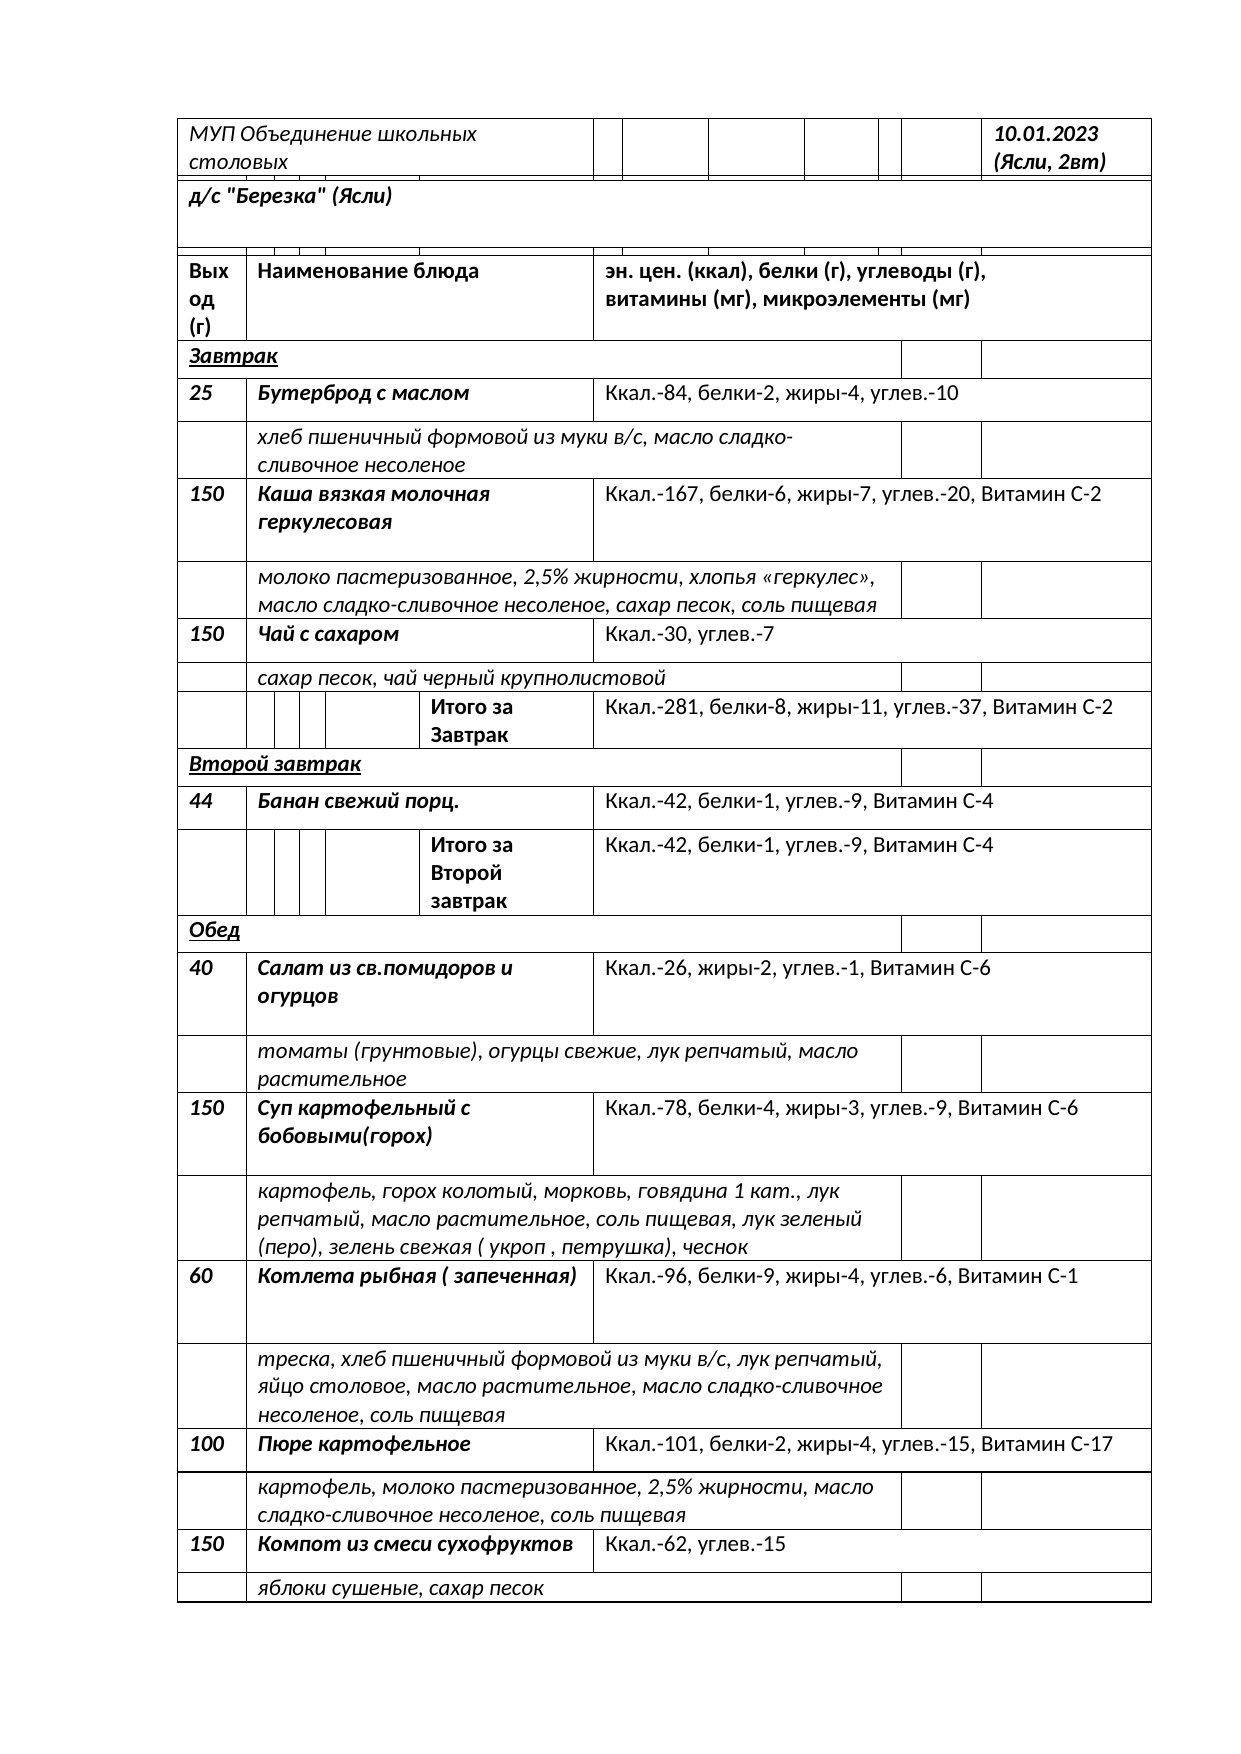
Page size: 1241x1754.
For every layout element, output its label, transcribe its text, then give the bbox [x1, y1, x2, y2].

table_cell [247, 692, 274, 748]
table_cell Ккал.-167, белки-6, жиры-7, углев.-20, Витамин С-2 [594, 479, 1151, 561]
table_cell хлеб пшеничный формовой из муки в/с, масло сладко-сливочное несоленое [247, 422, 901, 478]
table_cell Ккал.-96, белки-9, жиры-4, углев.-6, Витамин С-1 [594, 1261, 1151, 1343]
table_cell Бутерброд с маслом [247, 379, 593, 421]
table_cell [982, 341, 1151, 377]
table_cell томаты (грунтовые), огурцы свежие, лук репчатый, масло растительное [247, 1036, 901, 1092]
table_cell [178, 1036, 246, 1092]
table_cell [594, 248, 622, 255]
table_cell [178, 422, 246, 478]
table_cell Ккал.-42, белки-1, углев.-9, Витамин С-4 [594, 830, 1151, 914]
table_cell [326, 176, 419, 180]
table_cell [982, 749, 1151, 786]
table_cell [594, 176, 622, 180]
table_cell Ккал.-62, углев.-15 [594, 1530, 1151, 1572]
table_cell Итого за Завтрак [420, 692, 593, 748]
table_cell Итого за Второй завтрак [420, 830, 593, 914]
table_cell [275, 176, 299, 180]
table_header МУП Объединение школьных столовых [178, 119, 593, 175]
table_cell [982, 176, 1151, 180]
table_cell [879, 248, 901, 255]
table_cell [247, 248, 274, 255]
table_header [879, 119, 901, 175]
table_cell [178, 663, 246, 691]
table_cell [300, 176, 325, 180]
table_cell 150 [178, 619, 246, 662]
table_cell [300, 830, 325, 914]
table_cell [326, 830, 419, 914]
table_cell [902, 1573, 981, 1601]
table_cell [300, 692, 325, 748]
table_cell эн. цен. (ккал), белки (г), углеводы (г), витамины (мг), микроэлементы (мг) [594, 256, 1151, 340]
table_cell Компот из смеси сухофруктов [247, 1530, 593, 1572]
table_cell [178, 562, 246, 618]
table_cell [326, 248, 419, 255]
table_header [709, 119, 804, 175]
table_cell [902, 1473, 981, 1528]
table_cell [178, 830, 246, 914]
table_cell [275, 692, 299, 748]
table_cell Салат из св.помидоров и огурцов [247, 953, 593, 1035]
table_cell 150 [178, 479, 246, 561]
table_cell [982, 248, 1151, 255]
table_cell молоко пастеризованное, 2,5% жирности, хлопья «геркулес», масло сладко-сливочное несоленое, сахар песок, соль пищевая [247, 562, 901, 618]
table_cell Обед [178, 916, 901, 952]
table_cell Завтрак [178, 341, 901, 377]
table_cell Банан свежий порц. [247, 787, 593, 829]
table_cell [982, 663, 1151, 691]
table_cell Каша вязкая молочная геркулесовая [247, 479, 593, 561]
table_cell [982, 422, 1151, 478]
table_cell [902, 1036, 981, 1092]
table_cell [178, 1573, 246, 1601]
table_cell [623, 176, 708, 180]
table_cell [709, 176, 804, 180]
table_cell [326, 692, 419, 748]
table_cell [247, 176, 274, 180]
table_cell Ккал.-26, жиры-2, углев.-1, Витамин С-6 [594, 953, 1151, 1035]
table_cell 150 [178, 1093, 246, 1175]
table_cell сахар песок, чай черный крупнолистовой [247, 663, 901, 691]
table_cell [902, 562, 981, 618]
table_cell [902, 663, 981, 691]
table_cell [178, 176, 246, 180]
table_cell [420, 248, 593, 255]
table_cell 25 [178, 379, 246, 421]
table_cell [902, 916, 981, 952]
table_cell картофель, горох колотый, морковь, говядина 1 кат., лук репчатый, масло растительное, соль пищевая, лук зеленый (перо), зелень свежая ( укроп , петрушка), чеснок [247, 1176, 901, 1260]
table_cell Ккал.-84, белки-2, жиры-4, углев.-10 [594, 379, 1151, 421]
table_cell Второй завтрак [178, 749, 901, 786]
table_cell Наименование блюда [247, 256, 593, 340]
table_cell Пюре картофельное [247, 1429, 593, 1471]
table_cell [902, 176, 981, 180]
table_cell [902, 341, 981, 377]
table_cell [902, 422, 981, 478]
table_cell [623, 248, 708, 255]
table_cell [982, 1176, 1151, 1260]
table_cell [982, 1573, 1151, 1601]
table_cell [902, 248, 981, 255]
table_cell яблоки сушеные, сахар песок [247, 1573, 901, 1601]
table_cell Ккал.-42, белки-1, углев.-9, Витамин С-4 [594, 787, 1151, 829]
table_cell [982, 916, 1151, 952]
table_cell [178, 1473, 246, 1528]
table_cell [178, 1176, 246, 1260]
table_cell Ккал.-281, белки-8, жиры-11, углев.-37, Витамин С-2 [594, 692, 1151, 748]
table_header 10.01.2023 (Ясли, 2вт) [982, 119, 1151, 175]
table_cell картофель, молоко пастеризованное, 2,5% жирности, масло сладко-сливочное несоленое, соль пищевая [247, 1473, 901, 1528]
table_cell [879, 176, 901, 180]
table_cell [247, 830, 274, 914]
table_cell [902, 1344, 981, 1428]
table_cell [420, 176, 593, 180]
table_cell 150 [178, 1530, 246, 1572]
table_cell Чай с сахаром [247, 619, 593, 662]
table_cell [982, 1344, 1151, 1428]
table_cell [982, 562, 1151, 618]
table_cell Суп картофельный с бобовыми(горох) [247, 1093, 593, 1175]
table_cell [178, 692, 246, 748]
table_cell д/с "Березка" (Ясли) [178, 181, 1151, 247]
table_cell [300, 248, 325, 255]
table_cell [805, 176, 878, 180]
table_cell [902, 749, 981, 786]
table_cell [275, 248, 299, 255]
table_cell [709, 248, 804, 255]
table_header [902, 119, 981, 175]
table_cell 40 [178, 953, 246, 1035]
table_cell [275, 830, 299, 914]
table_cell Ккал.-30, углев.-7 [594, 619, 1151, 662]
table_cell [982, 1036, 1151, 1092]
table_cell [982, 1473, 1151, 1528]
table_cell 100 [178, 1429, 246, 1471]
table_cell 44 [178, 787, 246, 829]
table_cell 60 [178, 1261, 246, 1343]
table_cell [178, 248, 246, 255]
table_cell [805, 248, 878, 255]
table_header [594, 119, 622, 175]
table_cell [178, 1344, 246, 1428]
table_cell Котлета рыбная ( запеченная) [247, 1261, 593, 1343]
table_cell Выход (г) [178, 256, 246, 340]
table_cell Ккал.-78, белки-4, жиры-3, углев.-9, Витамин С-6 [594, 1093, 1151, 1175]
table_cell Ккал.-101, белки-2, жиры-4, углев.-15, Витамин С-17 [594, 1429, 1151, 1471]
table_header [623, 119, 708, 175]
table_cell [902, 1176, 981, 1260]
table_header [805, 119, 878, 175]
table_cell треска, хлеб пшеничный формовой из муки в/с, лук репчатый, яйцо столовое, масло растительное, масло сладко-сливочное несоленое, соль пищевая [247, 1344, 901, 1428]
